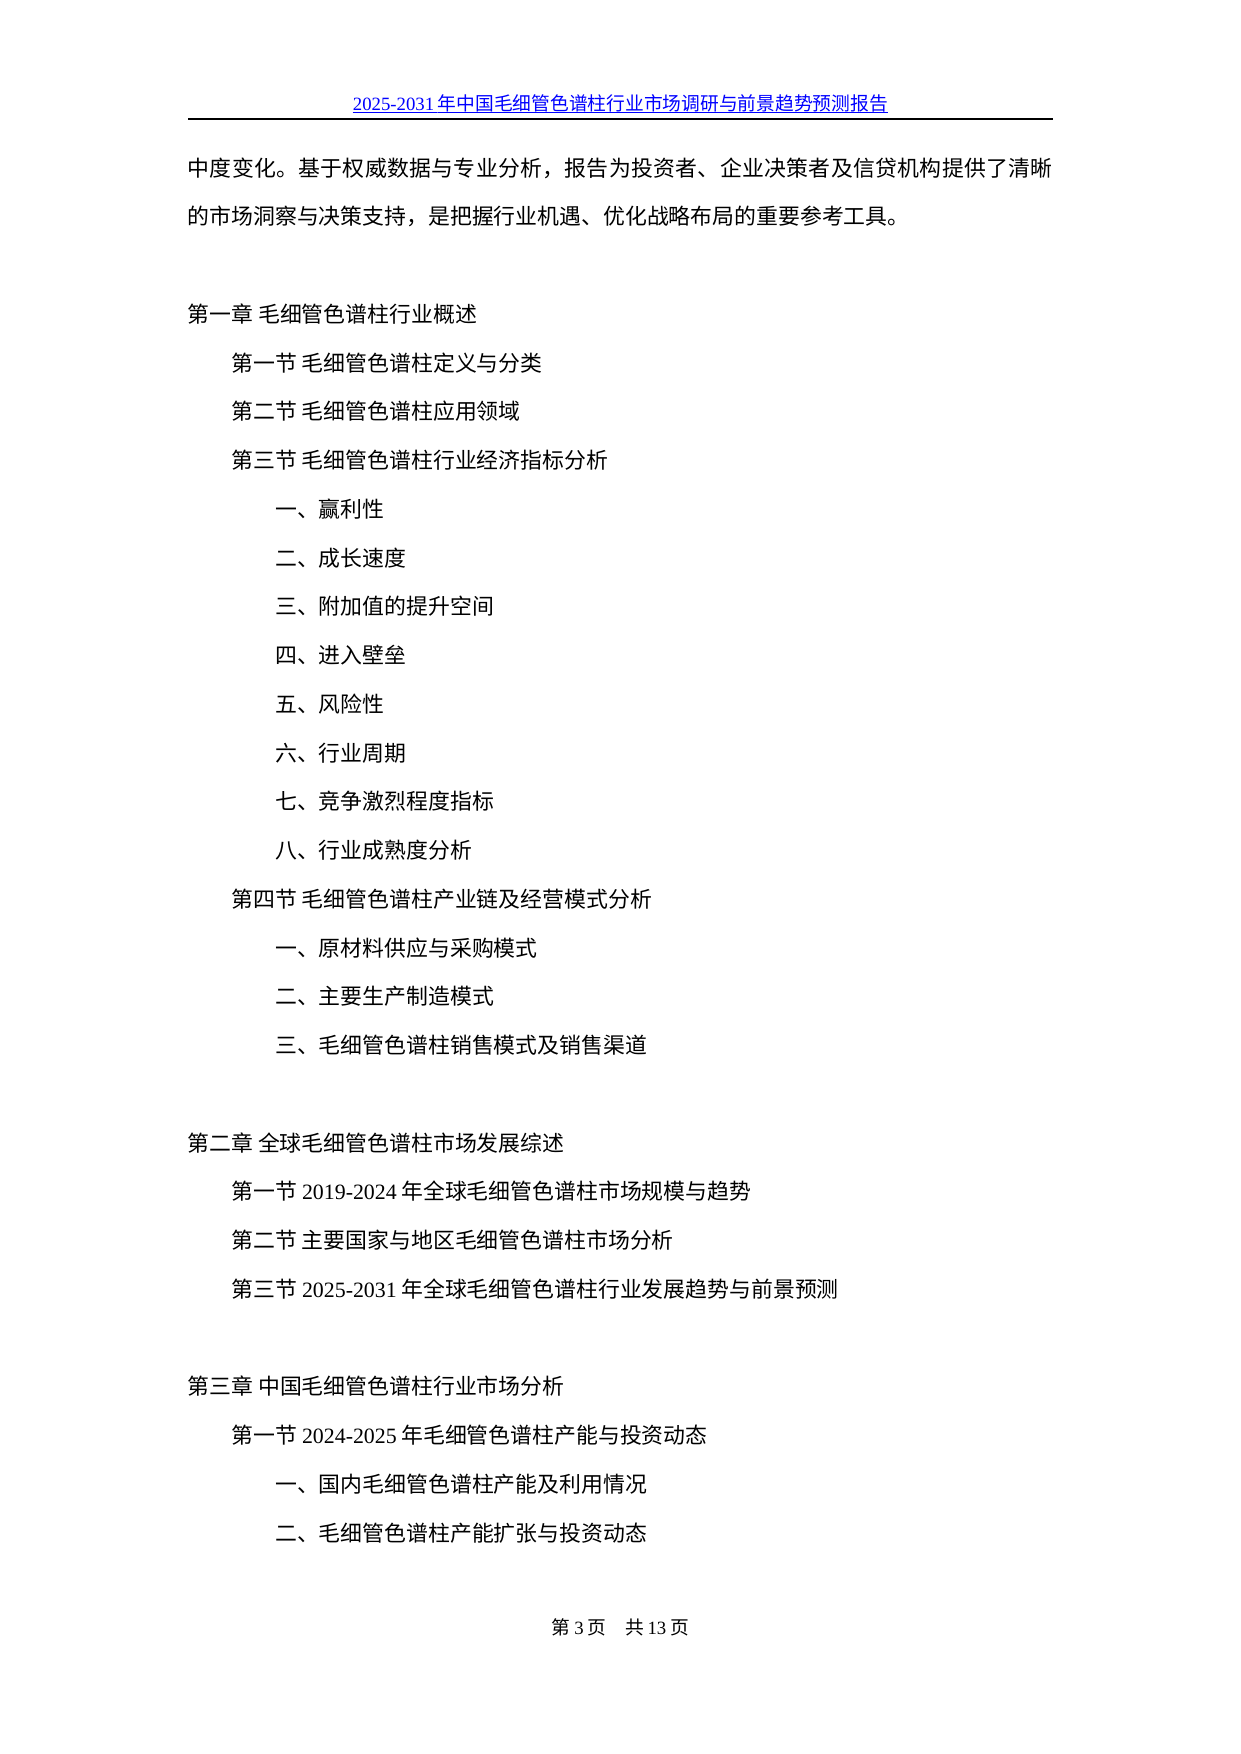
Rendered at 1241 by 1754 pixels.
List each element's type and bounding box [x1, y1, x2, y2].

text [187, 150, 1053, 1548]
